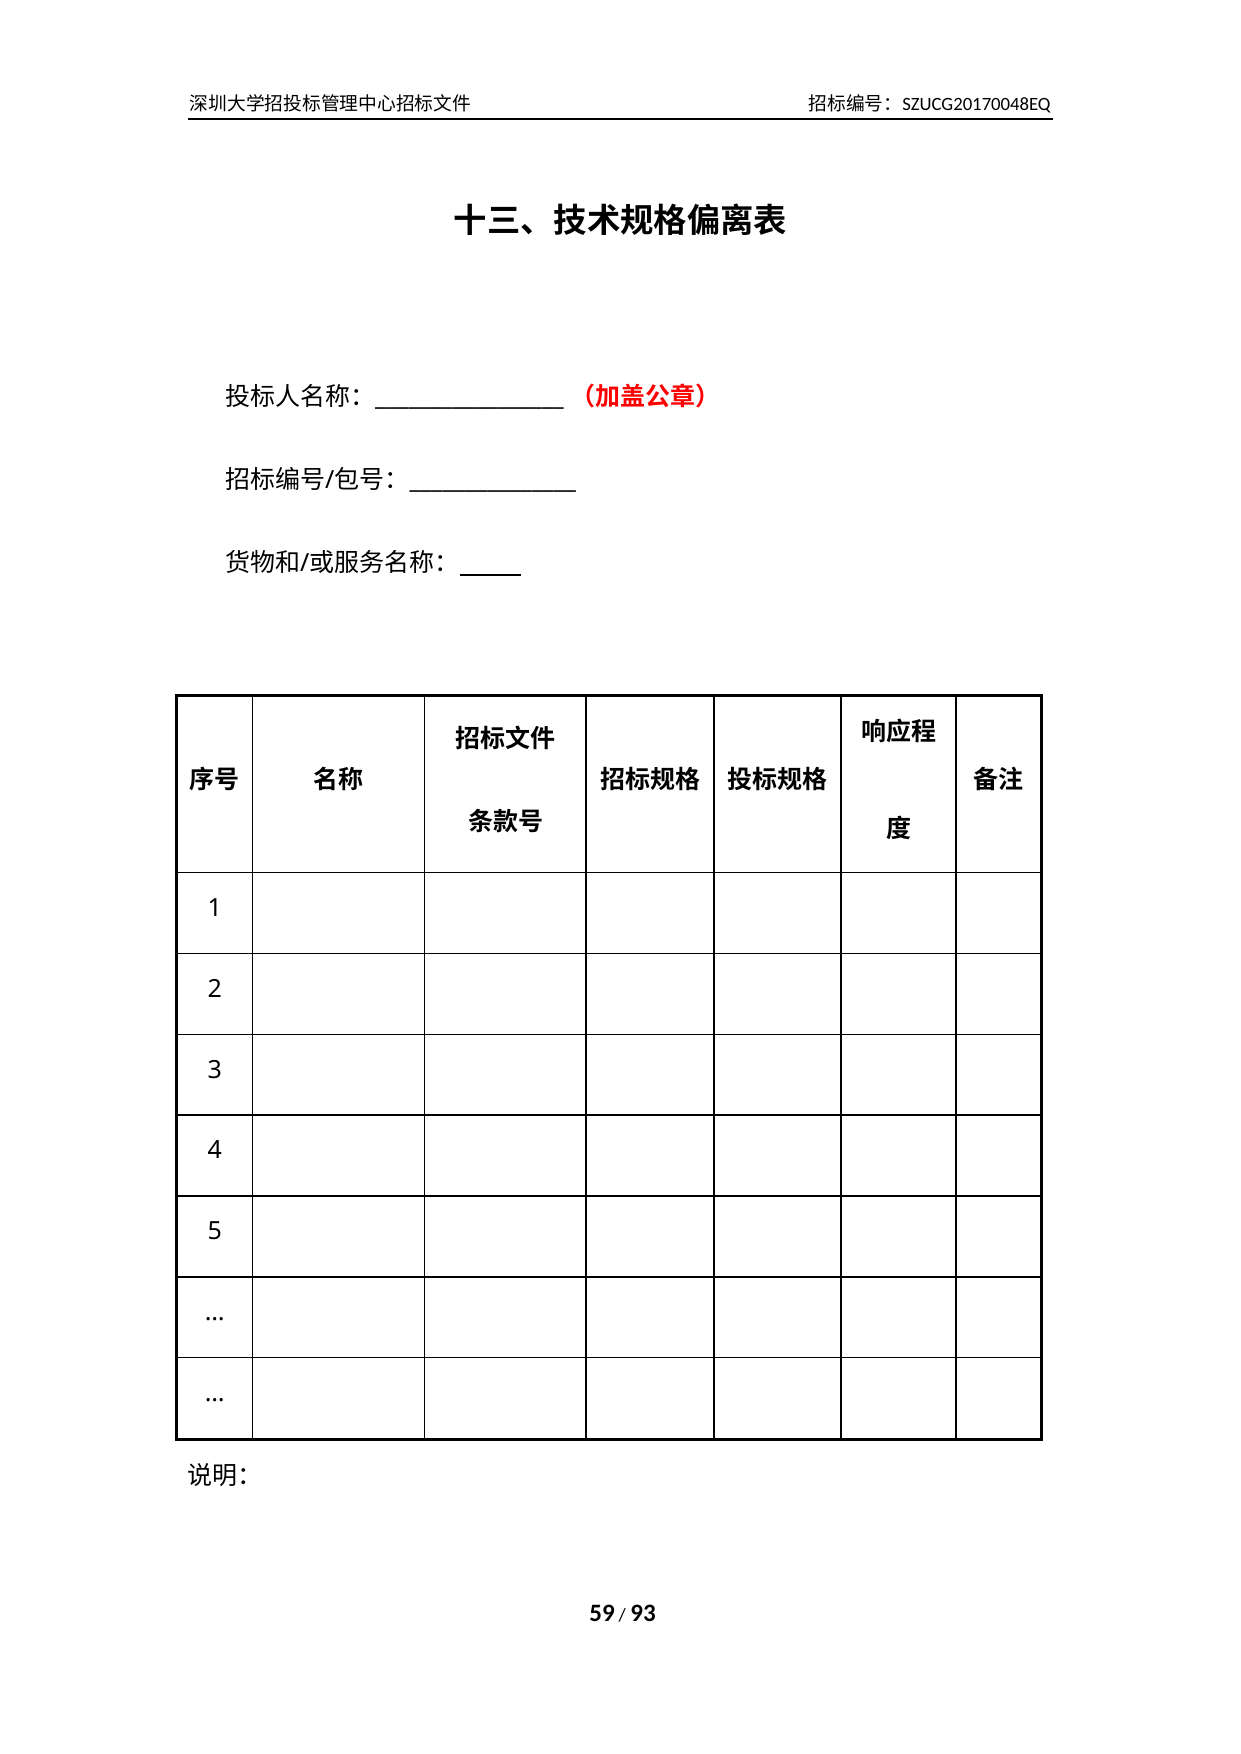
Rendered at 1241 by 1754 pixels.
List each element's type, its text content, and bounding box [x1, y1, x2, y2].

table_cell [957, 954, 1040, 1033]
table_cell [425, 1358, 585, 1438]
table_header 招标规格 [587, 697, 713, 872]
table_cell [957, 873, 1040, 953]
table_header 响应程度 [842, 697, 955, 872]
table_cell [715, 1278, 840, 1357]
table_cell [587, 1358, 713, 1438]
table_header 投标规格 [715, 697, 840, 872]
table_cell [587, 1116, 713, 1195]
table_cell [715, 873, 840, 953]
table_cell [957, 1116, 1040, 1195]
table_cell [587, 954, 713, 1033]
table_cell [253, 1035, 424, 1114]
table_cell [425, 1278, 585, 1357]
table_cell [715, 1116, 840, 1195]
table_cell 4 [178, 1116, 252, 1195]
table_cell [715, 954, 840, 1033]
table_cell [253, 1197, 424, 1276]
table_cell 1 [178, 873, 252, 953]
table_cell [425, 1035, 585, 1114]
subtitle 十三、技术规格偏离表 [187, 186, 1053, 251]
table_header 名称 [253, 697, 424, 872]
table_cell 5 [178, 1197, 252, 1276]
table_cell [587, 1035, 713, 1114]
table_cell [253, 1358, 424, 1438]
table_cell [253, 1278, 424, 1357]
table_cell [253, 954, 424, 1033]
table_header 招标文件 条款号 [425, 697, 585, 872]
table_cell [587, 1197, 713, 1276]
text 招标编号/包号：_______________ [187, 445, 1053, 510]
text 说明： [187, 1441, 1053, 1506]
table_cell [425, 1116, 585, 1195]
table_cell [957, 1278, 1040, 1357]
table_header 序号 [178, 697, 252, 872]
table_cell [715, 1035, 840, 1114]
table_cell … [178, 1358, 252, 1438]
table_cell 2 [178, 954, 252, 1033]
table_header 备注 [957, 697, 1040, 872]
text 投标人名称：_________________ （加盖公章） [187, 362, 1053, 427]
table_cell [715, 1358, 840, 1438]
table_cell [842, 954, 955, 1033]
table_cell [253, 1116, 424, 1195]
table_cell [957, 1358, 1040, 1438]
table_cell [425, 873, 585, 953]
table_cell [425, 1197, 585, 1276]
table_cell [425, 954, 585, 1033]
text 货物和/或服务名称： [187, 528, 1053, 593]
table_cell [587, 1278, 713, 1357]
table_cell [842, 1035, 955, 1114]
table_cell [842, 1197, 955, 1276]
table_cell [253, 873, 424, 953]
table_cell … [178, 1278, 252, 1357]
table_cell [842, 873, 955, 953]
table_cell [842, 1358, 955, 1438]
table_cell [587, 873, 713, 953]
table_cell [957, 1197, 1040, 1276]
table_cell [715, 1197, 840, 1276]
table_cell [842, 1278, 955, 1357]
table_cell 3 [178, 1035, 252, 1114]
table_cell [842, 1116, 955, 1195]
table_cell [957, 1035, 1040, 1114]
